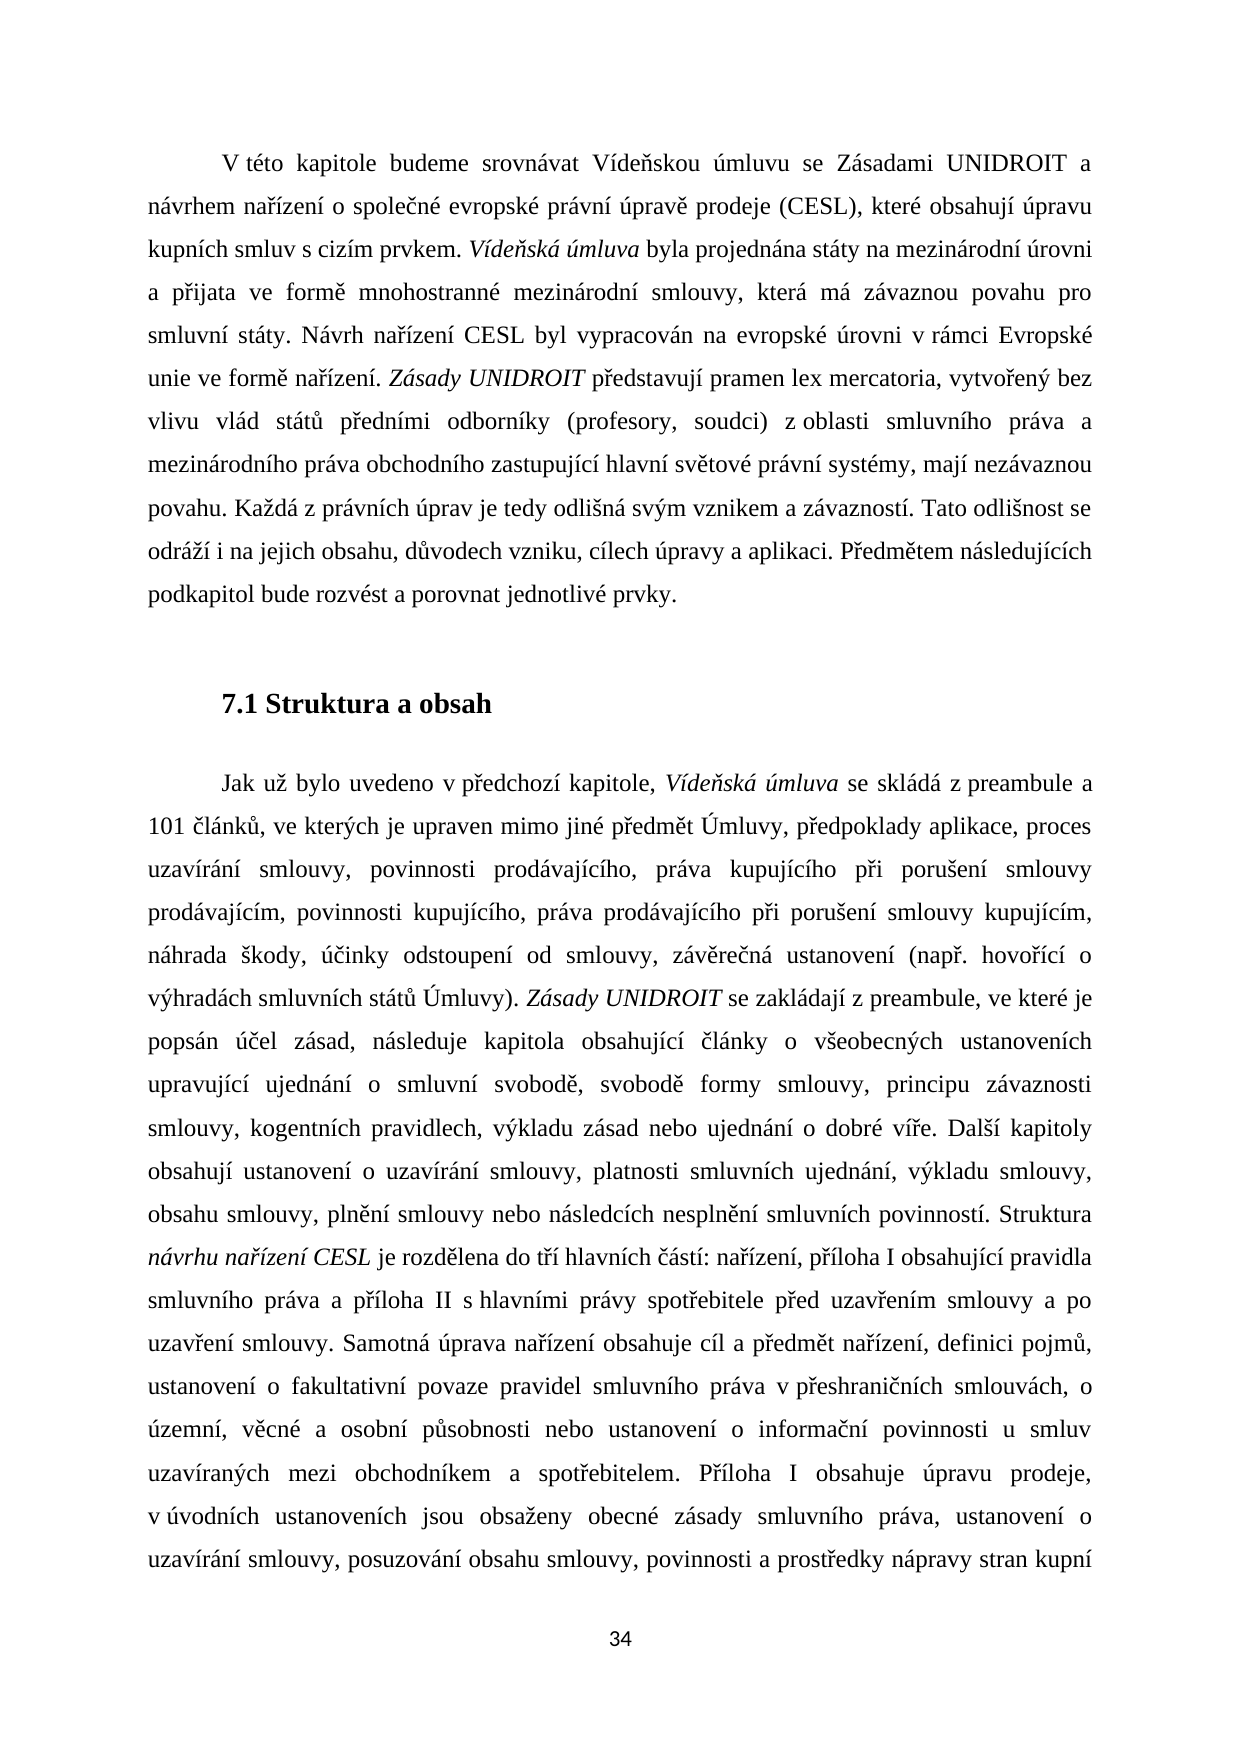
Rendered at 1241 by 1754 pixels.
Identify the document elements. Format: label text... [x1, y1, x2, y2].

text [148, 768, 1093, 1573]
text V této kapitole budeme srovnávat Vídeňskou úmluvu se Zásadami UNIDROIT a návrhem nařízení o společné evropské právní úpravě prodeje (CESL), které obsahují úpravu kupních smluv s cizím prvkem. Vídeňská úmluva byla projednána státy na mezinárodní úrovni a přijata ve formě mnohostranné mezinárodní smlouvy, která má závaznou povahu pro smluvní státy. Návrh nařízení CESL byl vypracován na evropské úrovni v rámci Evropské unie ve formě nařízení. Zásady UNIDROIT představují pramen lex mercatoria, vytvořený bez vlivu vlád států předními odborníky (profesory, soudci) z oblasti smluvního práva a mezinárodního práva obchodního zastupující hlavní světové právní systémy, mají nezávaznou povahu. Každá z právních úprav je tedy odlišná svým vznikem a závazností. Tato odlišnost se odráží i na jejich obsahu, důvodech vzniku, cílech úpravy a aplikaci. Předmětem následujících podkapitol bude rozvést a porovnat jednotlivé prvky. [148, 148, 1093, 608]
subtitle 7.1 Struktura a obsah [148, 686, 1093, 719]
